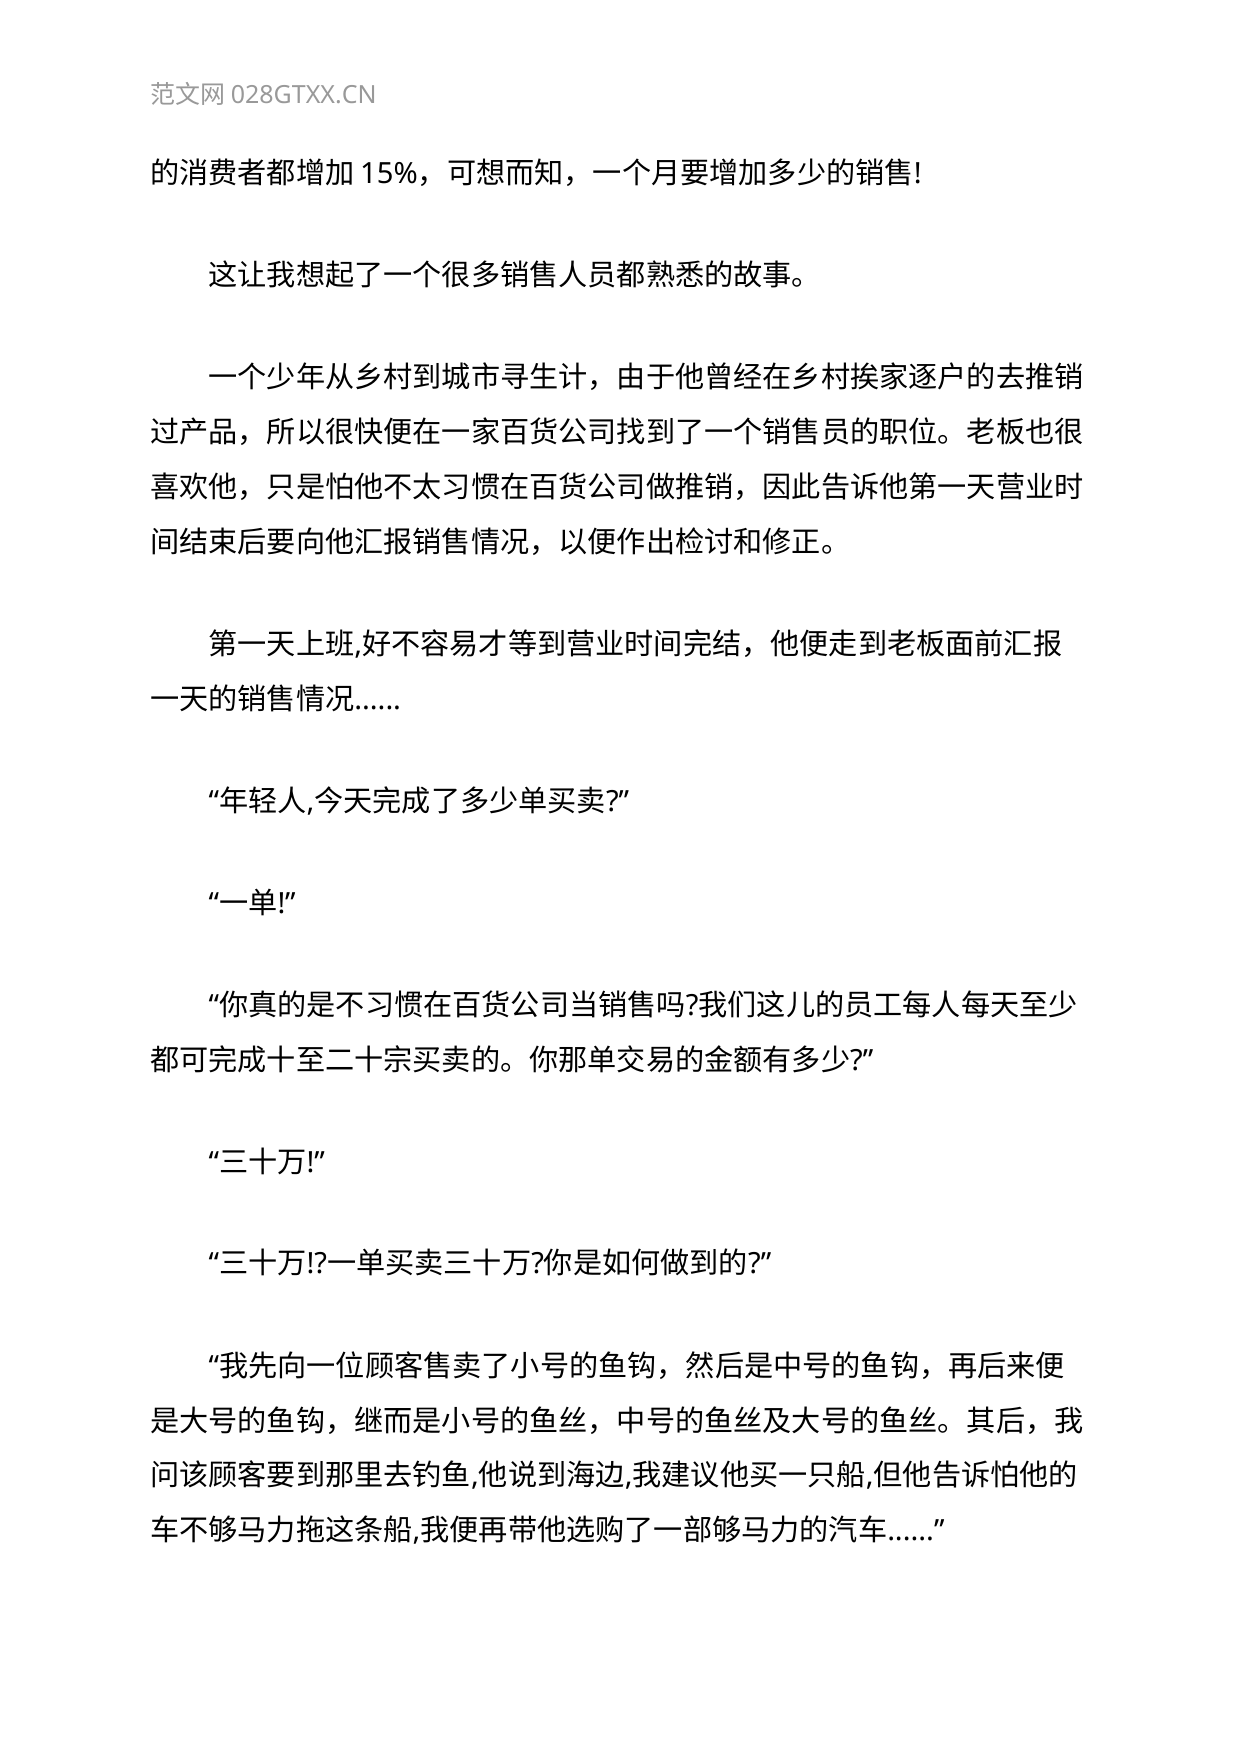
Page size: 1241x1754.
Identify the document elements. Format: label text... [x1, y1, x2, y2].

text “三十万!” [150, 1138, 1090, 1181]
text 第一天上班,好不容易才等到营业时间完结，他便走到老板面前汇报一天的销售情况...... [150, 620, 1090, 718]
text “年轻人,今天完成了多少单买卖?” [150, 777, 1090, 819]
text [150, 150, 1090, 192]
text 一个少年从乡村到城市寻生计，由于他曾经在乡村挨家逐户的去推销过产品，所以很快便在一家百货公司找到了一个销售员的职位。老板也很喜欢他，只是怕他不太习惯在百货公司做推销，因此告诉他第一天营业时间结束后要向他汇报销售情况，以便作出检讨和修正。 [150, 354, 1090, 561]
text “三十万!?一单买卖三十万?你是如何做到的?” [150, 1240, 1090, 1282]
text 这让我想起了一个很多销售人员都熟悉的故事。 [150, 252, 1090, 294]
text “我先向一位顾客售卖了小号的鱼钩，然后是中号的鱼钩，再后来便是大号的鱼钩，继而是小号的鱼丝，中号的鱼丝及大号的鱼丝。其后，我问该顾客要到那里去钓鱼,他说到海边,我建议他买一只船,但他告诉怕他的车不够马力拖这条船,我便再带他选购了一部够马力的汽车......” [150, 1342, 1090, 1549]
text “一单!” [150, 879, 1090, 922]
text “你真的是不习惯在百货公司当销售吗?我们这儿的员工每人每天至少都可完成十至二十宗买卖的。你那单交易的金额有多少?” [150, 981, 1090, 1078]
